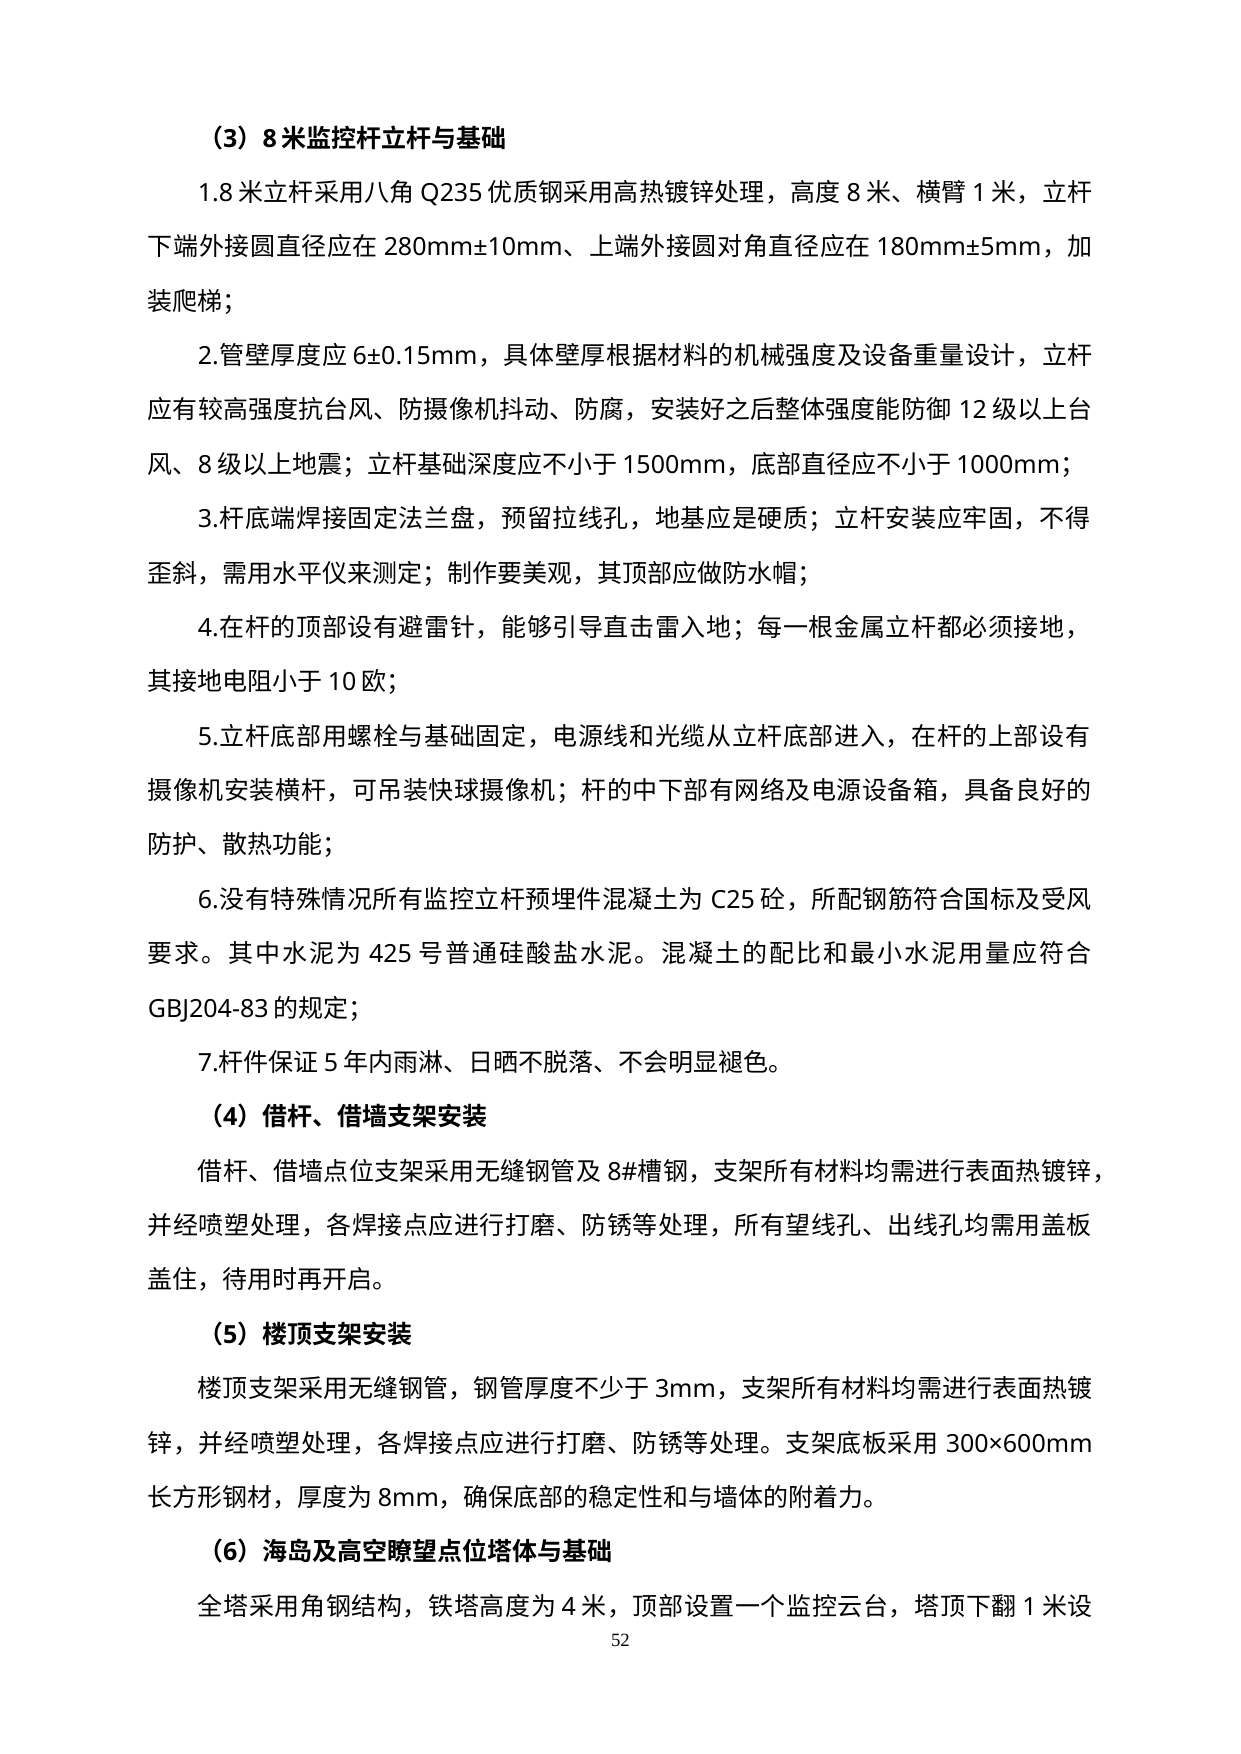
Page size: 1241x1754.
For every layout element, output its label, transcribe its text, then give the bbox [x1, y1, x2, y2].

text （5）楼顶支架安装 [148, 1314, 1092, 1351]
text 楼顶支架采用无缝钢管，钢管厚度不少于3mm，支架所有材料均需进行表面热镀锌，并经喷塑处理，各焊接点应进行打磨、防锈等处理。支架底板采用300×600mm长方形钢材，厚度为8mm，确保底部的稳定性和与墙体的附着力。 [148, 1369, 1092, 1514]
text （3）8米监控杆立杆与基础 [148, 118, 1092, 154]
text 4.在杆的顶部设有避雷针，能够引导直击雷入地；每一根金属立杆都必须接地，其接地电阻小于10欧； [148, 607, 1092, 698]
text 2.管壁厚度应6±0.15mm，具体壁厚根据材料的机械强度及设备重量设计，立杆应有较高强度抗台风、防摄像机抖动、防腐，安装好之后整体强度能防御12级以上台风、8级以上地震；立杆基础深度应不小于1500mm，底部直径应不小于1000mm； [148, 336, 1092, 481]
text 6.没有特殊情况所有监控立杆预埋件混凝土为C25砼，所配钢筋符合国标及受风要求。其中水泥为425号普通硅酸盐水泥。混凝土的配比和最小水泥用量应符合GBJ204-83的规定； [148, 879, 1092, 1024]
text 借杆、借墙点位支架采用无缝钢管及8#槽钢，支架所有材料均需进行表面热镀锌，并经喷塑处理，各焊接点应进行打磨、防锈等处理，所有望线孔、出线孔均需用盖板盖住，待用时再开启。 [148, 1151, 1092, 1296]
text 1.8米立杆采用八角Q235优质钢采用高热镀锌处理，高度8米、横臂1米，立杆下端外接圆直径应在280mm±10mm、上端外接圆对角直径应在180mm±5mm，加装爬梯； [148, 172, 1092, 317]
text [148, 1586, 1092, 1622]
text （4）借杆、借墙支架安装 [148, 1097, 1092, 1133]
text （6）海岛及高空瞭望点位塔体与基础 [148, 1532, 1092, 1568]
text 7.杆件保证5年内雨淋、日晒不脱落、不会明显褪色。 [148, 1042, 1092, 1079]
text 5.立杆底部用螺栓与基础固定，电源线和光缆从立杆底部进入，在杆的上部设有摄像机安装横杆，可吊装快球摄像机；杆的中下部有网络及电源设备箱，具备良好的防护、散热功能； [148, 716, 1092, 861]
text 3.杆底端焊接固定法兰盘，预留拉线孔，地基应是硬质；立杆安装应牢固，不得歪斜，需用水平仪来测定；制作要美观，其顶部应做防水帽； [148, 499, 1092, 589]
